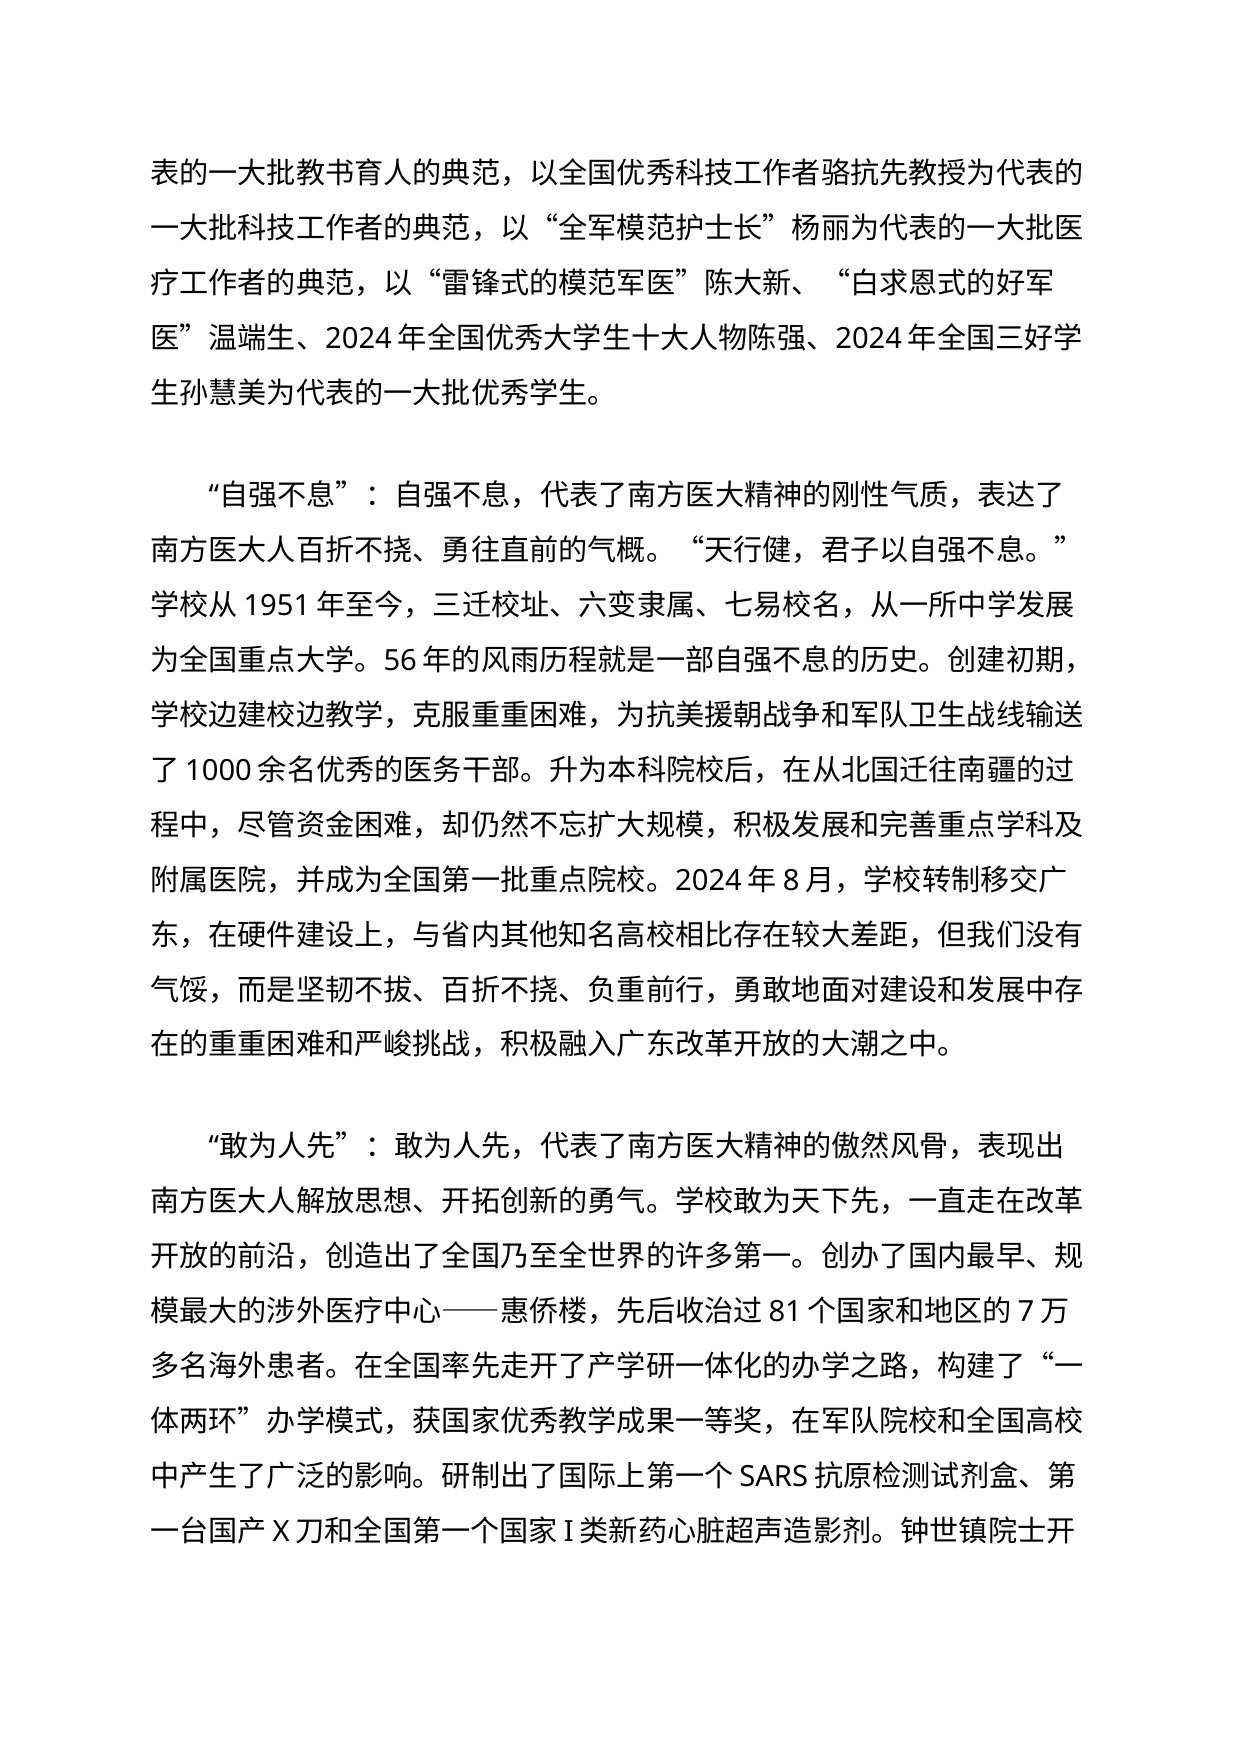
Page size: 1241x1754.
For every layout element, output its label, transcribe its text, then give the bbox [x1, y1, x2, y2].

text “自强不息”：自强不息，代表了南方医大精神的刚性气质，表达了南方医大人百折不挠、勇往直前的气概。“天行健，君子以自强不息。”学校从1951年至今，三迁校址、六变隶属、七易校名，从一所中学发展为全国重点大学。56年的风雨历程就是一部自强不息的历史。创建初期，学校边建校边教学，克服重重困难，为抗美援朝战争和军队卫生战线输送了1000余名优秀的医务干部。升为本科院校后，在从北国迁往南疆的过程中，尽管资金困难，却仍然不忘扩大规模，积极发展和完善重点学科及附属医院，并成为全国第一批重点院校。2024年8月，学校转制移交广东，在硬件建设上，与省内其他知名高校相比存在较大差距，但我们没有气馁，而是坚韧不拔、百折不挠、负重前行，勇敢地面对建设和发展中存在的重重困难和严峻挑战，积极融入广东改革开放的大潮之中。 [150, 471, 1090, 1063]
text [150, 1123, 1090, 1550]
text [150, 150, 1090, 412]
